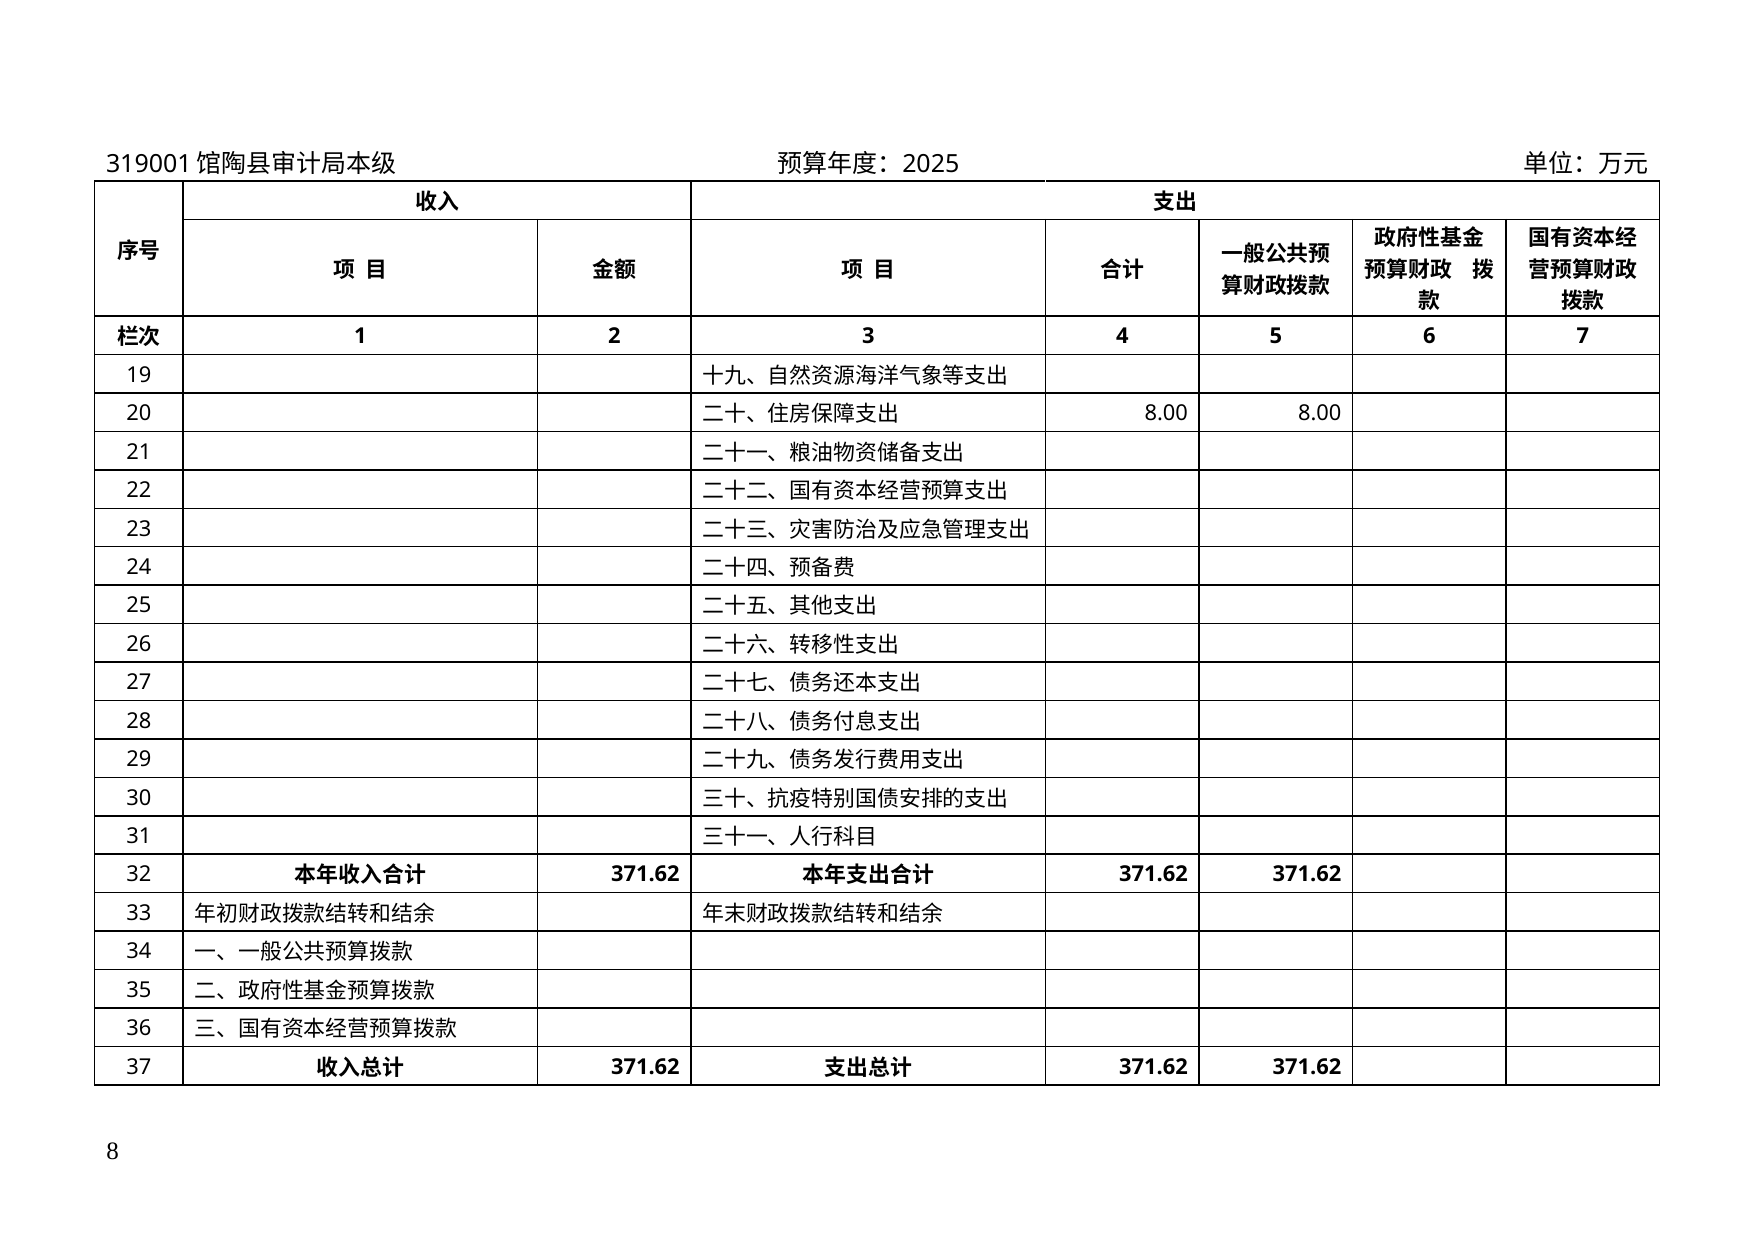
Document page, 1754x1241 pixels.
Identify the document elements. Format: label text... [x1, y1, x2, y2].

table_cell [1353, 509, 1505, 546]
table_cell [1507, 701, 1659, 738]
table_cell [1200, 740, 1352, 776]
table_cell [184, 586, 537, 623]
table_cell 项 目 [184, 220, 537, 315]
table_cell [1353, 624, 1505, 661]
table_cell [1353, 663, 1505, 699]
table_cell [1507, 394, 1659, 431]
table_cell 371.62 [1200, 1047, 1352, 1084]
table_cell [1353, 586, 1505, 623]
table_cell [1353, 432, 1505, 469]
table_cell 支出 [692, 182, 1659, 219]
table_cell [1353, 740, 1505, 776]
table_cell [538, 701, 690, 738]
table_cell [1507, 740, 1659, 776]
table_cell 32 [95, 855, 182, 892]
table_cell [1200, 1009, 1352, 1046]
table_cell 20 [95, 394, 182, 431]
table_cell 项 目 [692, 220, 1045, 315]
table_cell 4 [1046, 317, 1198, 354]
table_cell [184, 663, 537, 699]
table_cell 政府性基金预算财政 拨款 [1353, 220, 1505, 315]
table_cell [184, 778, 537, 815]
table_cell 二十一、粮油物资储备支出 [692, 432, 1045, 469]
table_cell [1200, 970, 1352, 1007]
table_cell 年末财政拨款结转和结余 [692, 893, 1045, 930]
table_cell 二十二、国有资本经营预算支出 [692, 471, 1045, 507]
table_cell [1200, 663, 1352, 699]
table_cell 本年收入合计 [184, 855, 537, 892]
table_cell [538, 893, 690, 930]
table_cell [538, 547, 690, 584]
table_cell 金额 [538, 220, 690, 315]
table_cell [1353, 701, 1505, 738]
table_header 319001馆陶县审计局本级 [95, 143, 690, 180]
table_cell 371.62 [1200, 855, 1352, 892]
table_cell [1046, 509, 1198, 546]
table_cell [1046, 932, 1198, 969]
table_cell 31 [95, 817, 182, 853]
table_cell 5 [1200, 317, 1352, 354]
table_cell [1046, 893, 1198, 930]
table_cell [538, 1009, 690, 1046]
table_cell [692, 1009, 1045, 1046]
table_cell [184, 509, 537, 546]
table_cell 二十三、灾害防治及应急管理支出 [692, 509, 1045, 546]
table_cell [1353, 1009, 1505, 1046]
table_cell 27 [95, 663, 182, 699]
table_cell [1200, 509, 1352, 546]
table_cell [184, 817, 537, 853]
table_cell [538, 624, 690, 661]
table_cell 三十一、人行科目 [692, 817, 1045, 853]
table_cell [184, 624, 537, 661]
table_cell [1046, 701, 1198, 738]
table_cell [1353, 355, 1505, 392]
table_cell [1046, 471, 1198, 507]
table_cell 26 [95, 624, 182, 661]
table_cell 371.62 [538, 855, 690, 892]
table_cell [538, 970, 690, 1007]
table_cell [1200, 624, 1352, 661]
table_cell 二十、住房保障支出 [692, 394, 1045, 431]
table_cell 23 [95, 509, 182, 546]
table_cell [184, 740, 537, 776]
table_cell 371.62 [1046, 855, 1198, 892]
table_cell [1046, 970, 1198, 1007]
table_cell [538, 817, 690, 853]
table_cell [1046, 547, 1198, 584]
table_cell 收入总计 [184, 1047, 537, 1084]
table_cell [1200, 547, 1352, 584]
table_cell [538, 355, 690, 392]
table_cell [538, 471, 690, 507]
table_cell [1507, 509, 1659, 546]
table_cell [1046, 817, 1198, 853]
table_cell 二十四、预备费 [692, 547, 1045, 584]
table_cell [1046, 1009, 1198, 1046]
table_cell [538, 432, 690, 469]
table_cell [1507, 1047, 1659, 1084]
table_cell [1353, 1047, 1505, 1084]
table_cell 一般公共预算财政拨款 [1200, 220, 1352, 315]
table_cell [1200, 355, 1352, 392]
table_cell 8.00 [1200, 394, 1352, 431]
table_cell [538, 509, 690, 546]
table_cell 8.00 [1046, 394, 1198, 431]
table_cell [1507, 893, 1659, 930]
table_cell [1353, 970, 1505, 1007]
table_cell 35 [95, 970, 182, 1007]
table_cell 7 [1507, 317, 1659, 354]
table_cell [184, 394, 537, 431]
table_cell 22 [95, 471, 182, 507]
table_cell 25 [95, 586, 182, 623]
table_cell [1200, 893, 1352, 930]
table_cell 3 [692, 317, 1045, 354]
table_cell [1200, 471, 1352, 507]
table_cell [1200, 817, 1352, 853]
table_cell [1507, 471, 1659, 507]
table_cell [1353, 394, 1505, 431]
table_cell 收入 [184, 182, 690, 219]
table_cell 34 [95, 932, 182, 969]
table_cell 栏次 [95, 317, 182, 354]
table_cell [1353, 817, 1505, 853]
table_cell 28 [95, 701, 182, 738]
table_cell 2 [538, 317, 690, 354]
table_cell [184, 547, 537, 584]
table_cell [1507, 1009, 1659, 1046]
table_cell 19 [95, 355, 182, 392]
table_cell 本年支出合计 [692, 855, 1045, 892]
table_cell [538, 394, 690, 431]
table_cell [1353, 471, 1505, 507]
table_cell 371.62 [1046, 1047, 1198, 1084]
table_cell 支出总计 [692, 1047, 1045, 1084]
table_cell 合计 [1046, 220, 1198, 315]
table_cell [1507, 855, 1659, 892]
table_cell [1353, 932, 1505, 969]
table_cell [538, 663, 690, 699]
table_cell [538, 932, 690, 969]
table_cell [1200, 932, 1352, 969]
table_cell [538, 778, 690, 815]
table_cell [1353, 547, 1505, 584]
table_cell [1507, 624, 1659, 661]
table_cell [1353, 778, 1505, 815]
table_cell [1046, 624, 1198, 661]
table_cell [1200, 701, 1352, 738]
table_cell 二十八、债务付息支出 [692, 701, 1045, 738]
table_cell 三、国有资本经营预算拨款 [184, 1009, 537, 1046]
table_cell 十九、自然资源海洋气象等支出 [692, 355, 1045, 392]
table_cell 1 [184, 317, 537, 354]
table_cell [1046, 355, 1198, 392]
table_cell [1507, 547, 1659, 584]
table_cell [184, 432, 537, 469]
table_cell [1200, 586, 1352, 623]
table_cell 21 [95, 432, 182, 469]
table_cell 二十九、债务发行费用支出 [692, 740, 1045, 776]
table_cell [1046, 778, 1198, 815]
table_cell 371.62 [538, 1047, 690, 1084]
table_cell [1507, 970, 1659, 1007]
table_cell 国有资本经营预算财政拨款 [1507, 220, 1659, 315]
table_header 单位：万元 [1046, 143, 1659, 180]
table_cell 二十六、转移性支出 [692, 624, 1045, 661]
table_cell [184, 355, 537, 392]
table_cell 37 [95, 1047, 182, 1084]
table_cell [184, 701, 537, 738]
table_cell 24 [95, 547, 182, 584]
table_cell [1507, 817, 1659, 853]
table_header 预算年度：2025 [692, 143, 1045, 180]
table_cell [1507, 663, 1659, 699]
table_cell [1046, 586, 1198, 623]
table_cell 三十、抗疫特别国债安排的支出 [692, 778, 1045, 815]
table_cell [1507, 778, 1659, 815]
table_cell 29 [95, 740, 182, 776]
table_cell [184, 471, 537, 507]
table_cell [1507, 932, 1659, 969]
table_cell 一、一般公共预算拨款 [184, 932, 537, 969]
table_cell [1507, 586, 1659, 623]
table_cell [1507, 355, 1659, 392]
table_cell 序号 [95, 182, 182, 315]
table_cell 二、政府性基金预算拨款 [184, 970, 537, 1007]
table_cell 36 [95, 1009, 182, 1046]
table_cell [538, 586, 690, 623]
table_cell [692, 932, 1045, 969]
table_cell 30 [95, 778, 182, 815]
table_cell [1353, 893, 1505, 930]
table_cell 年初财政拨款结转和结余 [184, 893, 537, 930]
table_cell 33 [95, 893, 182, 930]
table_cell 6 [1353, 317, 1505, 354]
table_cell 二十五、其他支出 [692, 586, 1045, 623]
table_cell [1353, 855, 1505, 892]
table_cell [1200, 432, 1352, 469]
table_cell 二十七、债务还本支出 [692, 663, 1045, 699]
table_cell [1046, 663, 1198, 699]
table_cell [1507, 432, 1659, 469]
table_cell [1200, 778, 1352, 815]
table_cell [692, 970, 1045, 1007]
table_cell [1046, 432, 1198, 469]
table_cell [538, 740, 690, 776]
table_cell [1046, 740, 1198, 776]
